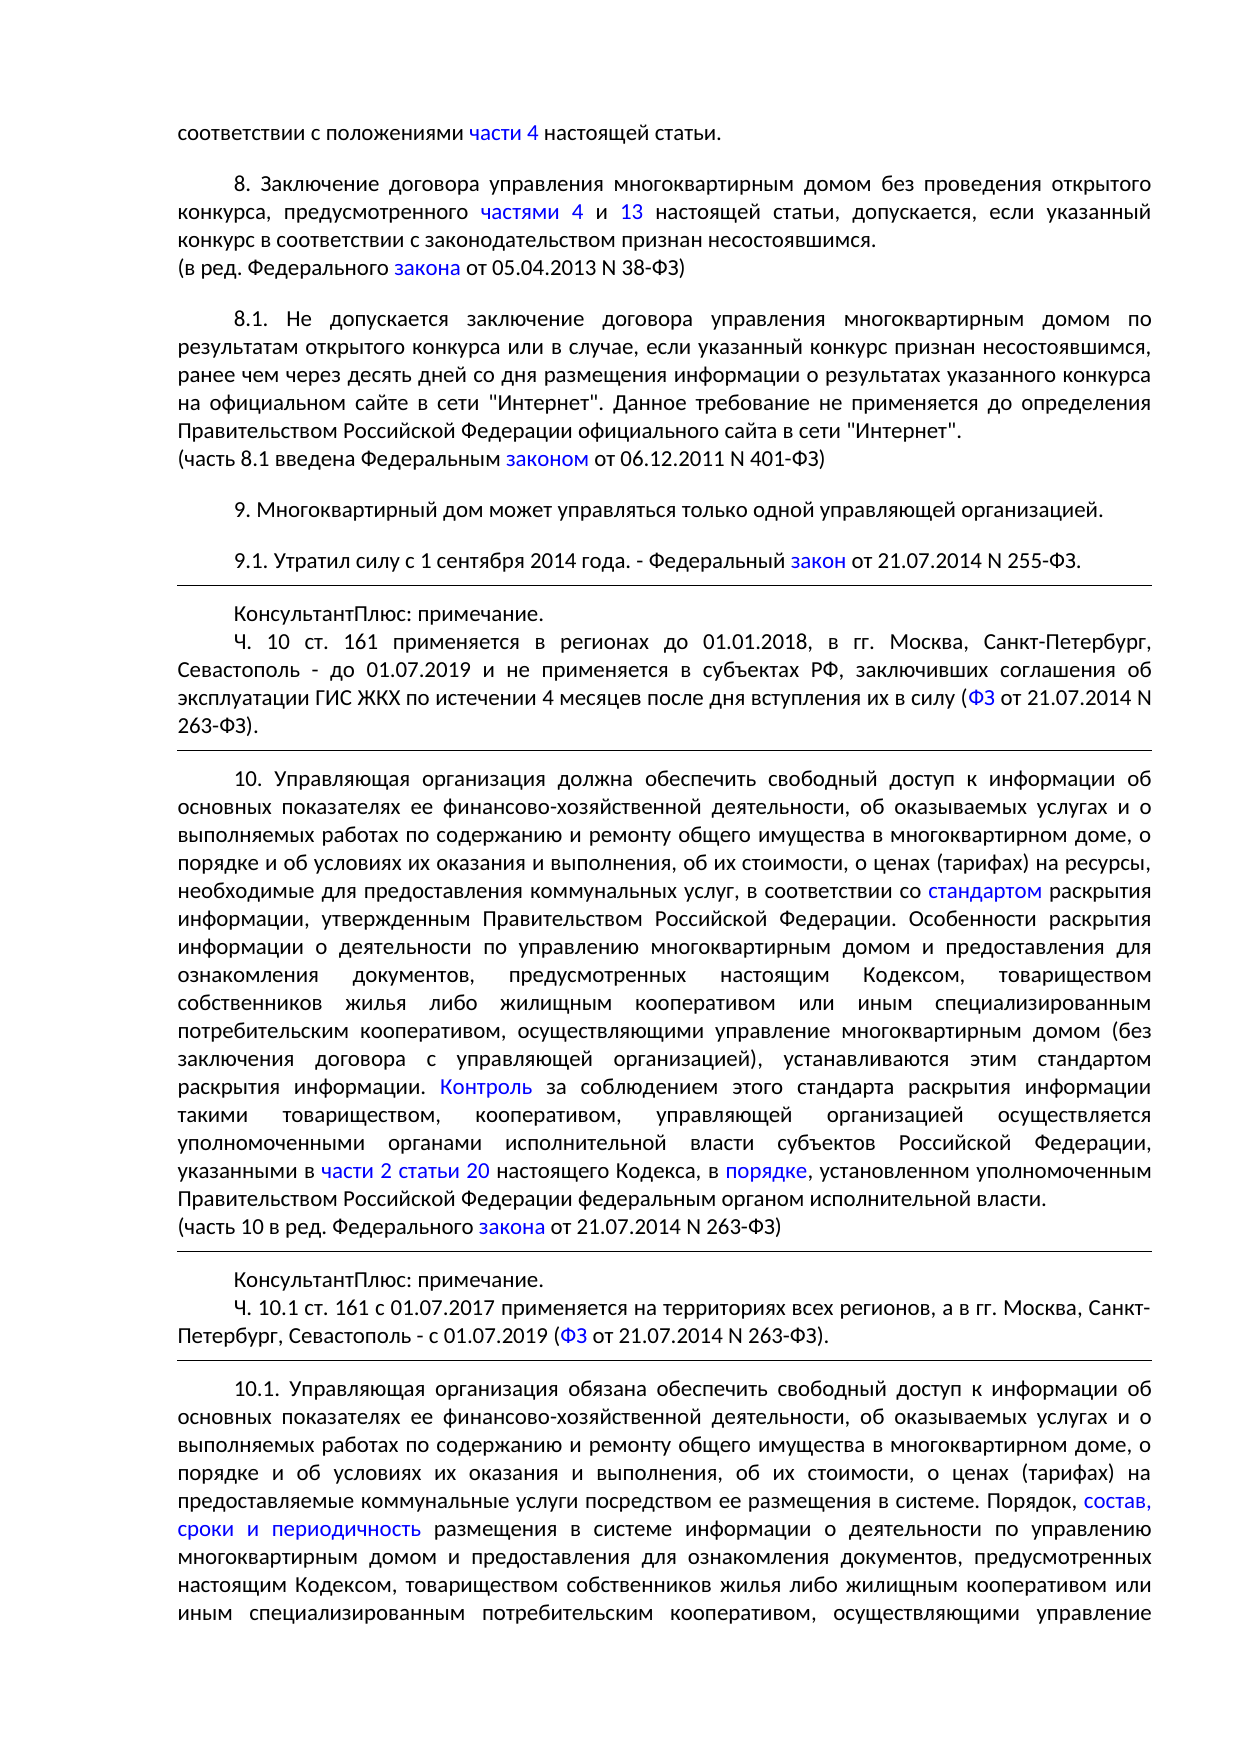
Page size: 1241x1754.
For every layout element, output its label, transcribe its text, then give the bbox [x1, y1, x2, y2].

text 10. Управляющая организация должна обеспечить свободный доступ к информации об основных показателях ее финансово-хозяйственной деятельности, об оказываемых услугах и о выполняемых работах по содержанию и ремонту общего имущества в многоквартирном доме, о порядке и об условиях их оказания и выполнения, об их стоимости, о ценах (тарифах) на ресурсы, необходимые для предоставления коммунальных услуг, в соответствии со стандартом раскрытия информации, утвержденным Правительством Российской Федерации. Особенности раскрытия информации о деятельности по управлению многоквартирным домом и предоставления для ознакомления документов, предусмотренных настоящим Кодексом, товариществом собственников жилья либо жилищным кооперативом или иным специализированным потребительским кооперативом, осуществляющими управление многоквартирным домом (без заключения договора с управляющей организацией), устанавливаются этим стандартом раскрытия информации. Контроль за соблюдением этого стандарта раскрытия информации такими товариществом, кооперативом, управляющей организацией осуществляется уполномоченными органами исполнительной власти субъектов Российской Федерации, указанными в части 2 статьи 20 настоящего Кодекса, в порядке, установленном уполномоченным Правительством Российской Федерации федеральным органом исполнительной власти. [177, 764, 1152, 1212]
text (часть 10 в ред. Федерального закона от 21.07.2014 N 263-ФЗ) [177, 1212, 1152, 1240]
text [177, 1374, 1152, 1626]
text 9. Многоквартирный дом может управляться только одной управляющей организацией. [177, 495, 1152, 523]
text (в ред. Федерального закона от 05.04.2013 N 38-ФЗ) [177, 253, 1152, 281]
text 8. Заключение договора управления многоквартирным домом без проведения открытого конкурса, предусмотренного частями 4 и 13 настоящей статьи, допускается, если указанный конкурс в соответствии с законодательством признан несостоявшимся. [177, 169, 1152, 253]
text 8.1. Не допускается заключение договора управления многоквартирным домом по результатам открытого конкурса или в случае, если указанный конкурс признан несостоявшимся, ранее чем через десять дней со дня размещения информации о результатах указанного конкурса на официальном сайте в сети "Интернет". Данное требование не применяется до определения Правительством Российской Федерации официального сайта в сети "Интернет". [177, 304, 1152, 444]
text Ч. 10 ст. 161 применяется в регионах до 01.01.2018, в гг. Москва, Санкт-Петербург, Севастополь - до 01.07.2019 и не применяется в субъектах РФ, заключивших соглашения об эксплуатации ГИС ЖКХ по истечении 4 месяцев после дня вступления их в силу (ФЗ от 21.07.2014 N 263-ФЗ). [177, 627, 1152, 739]
text Ч. 10.1 ст. 161 с 01.07.2017 применяется на территориях всех регионов, а в гг. Москва, Санкт-Петербург, Севастополь - с 01.07.2019 (ФЗ от 21.07.2014 N 263-ФЗ). [177, 1293, 1152, 1349]
text (часть 8.1 введена Федеральным законом от 06.12.2011 N 401-ФЗ) [177, 444, 1152, 472]
text КонсультантПлюс: примечание. [177, 599, 1152, 627]
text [177, 118, 1152, 146]
text 9.1. Утратил силу с 1 сентября 2014 года. - Федеральный закон от 21.07.2014 N 255-ФЗ. [177, 546, 1152, 574]
text КонсультантПлюс: примечание. [177, 1265, 1152, 1293]
